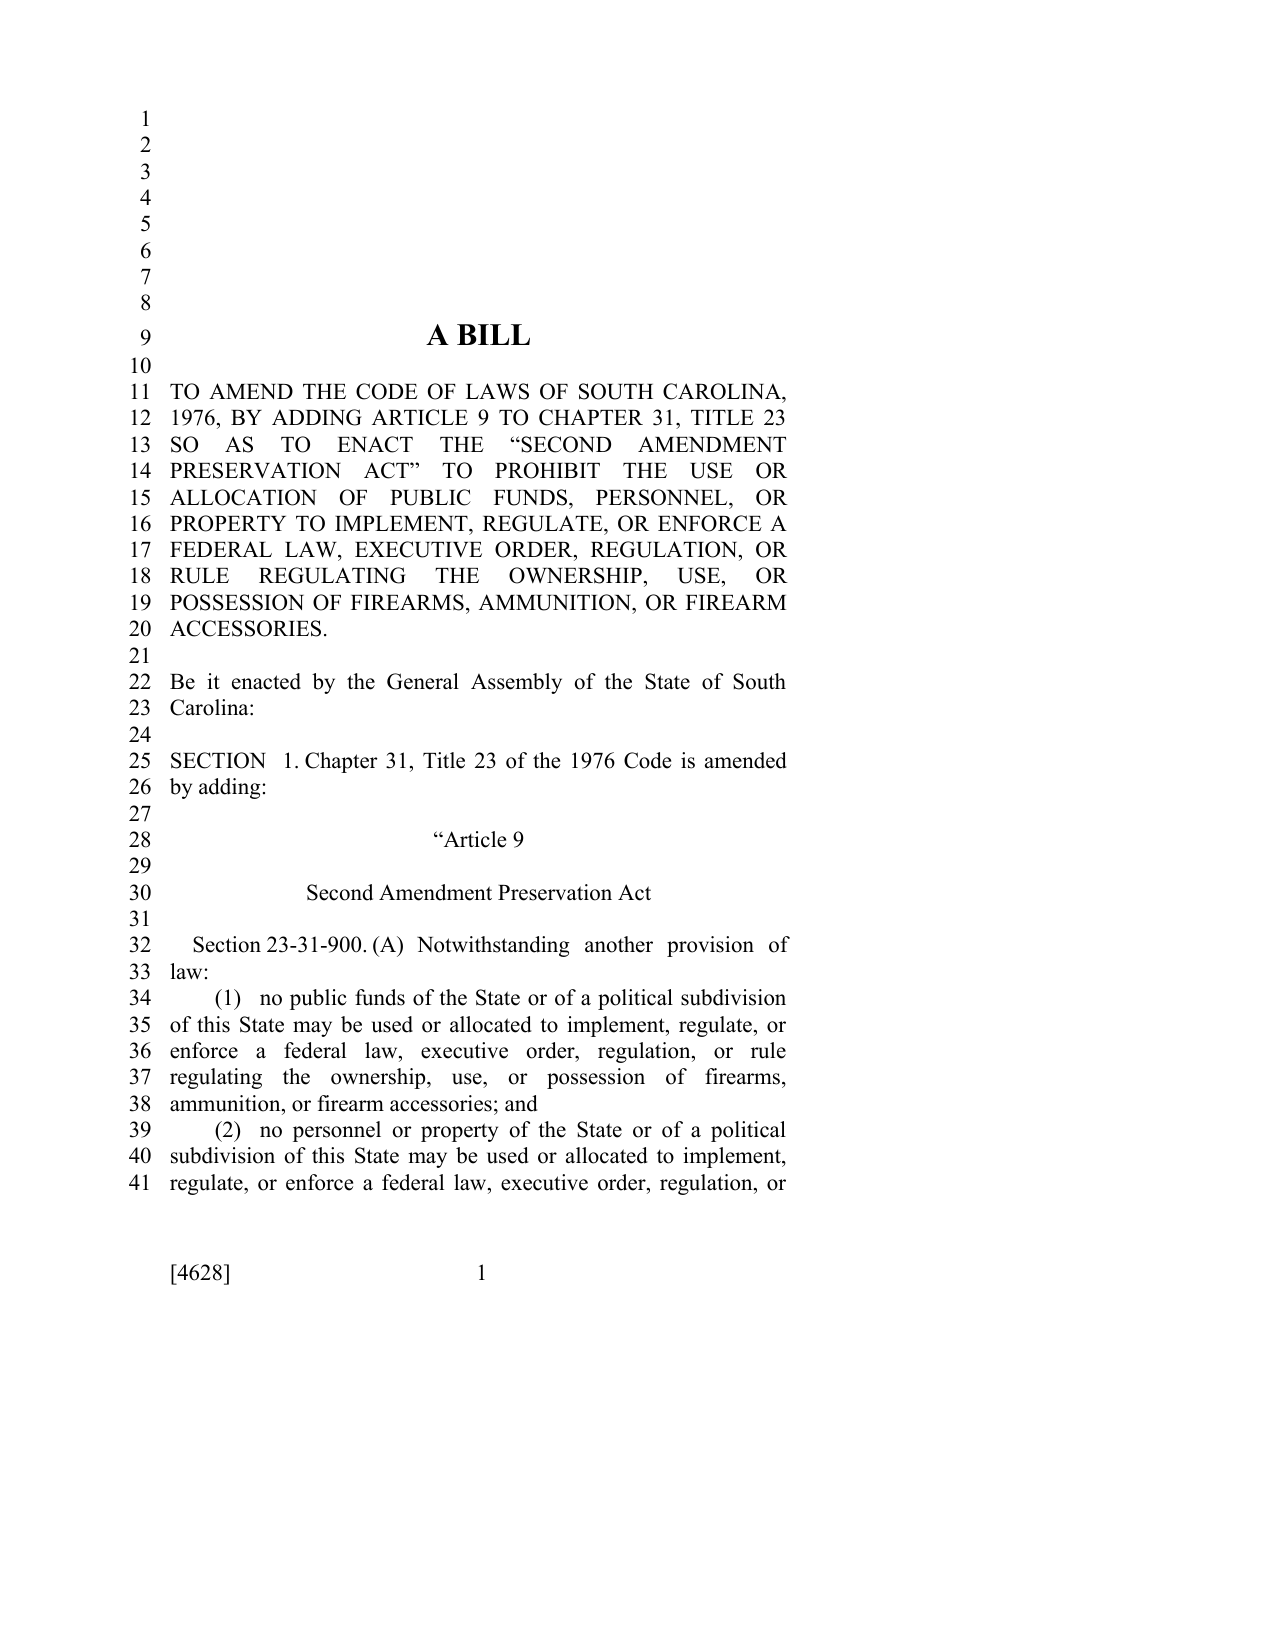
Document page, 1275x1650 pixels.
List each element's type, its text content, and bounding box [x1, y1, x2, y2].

text A BILL [169, 316, 787, 352]
text Section 23-31-900. (A) Notwithstanding another provision of law: [169, 932, 787, 984]
text Be it enacted by the General Assembly of the State of South Carolina: [169, 668, 787, 721]
text Second Amendment Preservation Act [169, 879, 787, 905]
text (1) no public funds of the State or of a political subdivision of this State may be used or allocated to implement, regulate, or enforce a federal law, executive order, regulation, or rule regulating the ownership, use, or possession of firearms, ammunition, or firearm accessories; and [169, 984, 787, 1116]
text SECTION 1. Chapter 31, Title 23 of the 1976 Code is amended by adding: [169, 747, 787, 800]
text TO AMEND THE CODE OF LAWS OF SOUTH CAROLINA, 1976, BY ADDING ARTICLE 9 TO CHAPTER 31, TITLE 23 SO AS TO ENACT THE “SECOND AMENDMENT PRESERVATION ACT” TO PROHIBIT THE USE OR ALLOCATION OF PUBLIC FUNDS, PERSONNEL, OR PROPERTY TO IMPLEMENT, REGULATE, OR ENFORCE A FEDERAL LAW, EXECUTIVE ORDER, REGULATION, OR RULE REGULATING THE OWNERSHIP, USE, OR POSSESSION OF FIREARMS, AMMUNITION, OR FIREARM ACCESSORIES. [169, 378, 787, 642]
text “Article 9 [169, 826, 787, 852]
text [169, 1116, 787, 1195]
